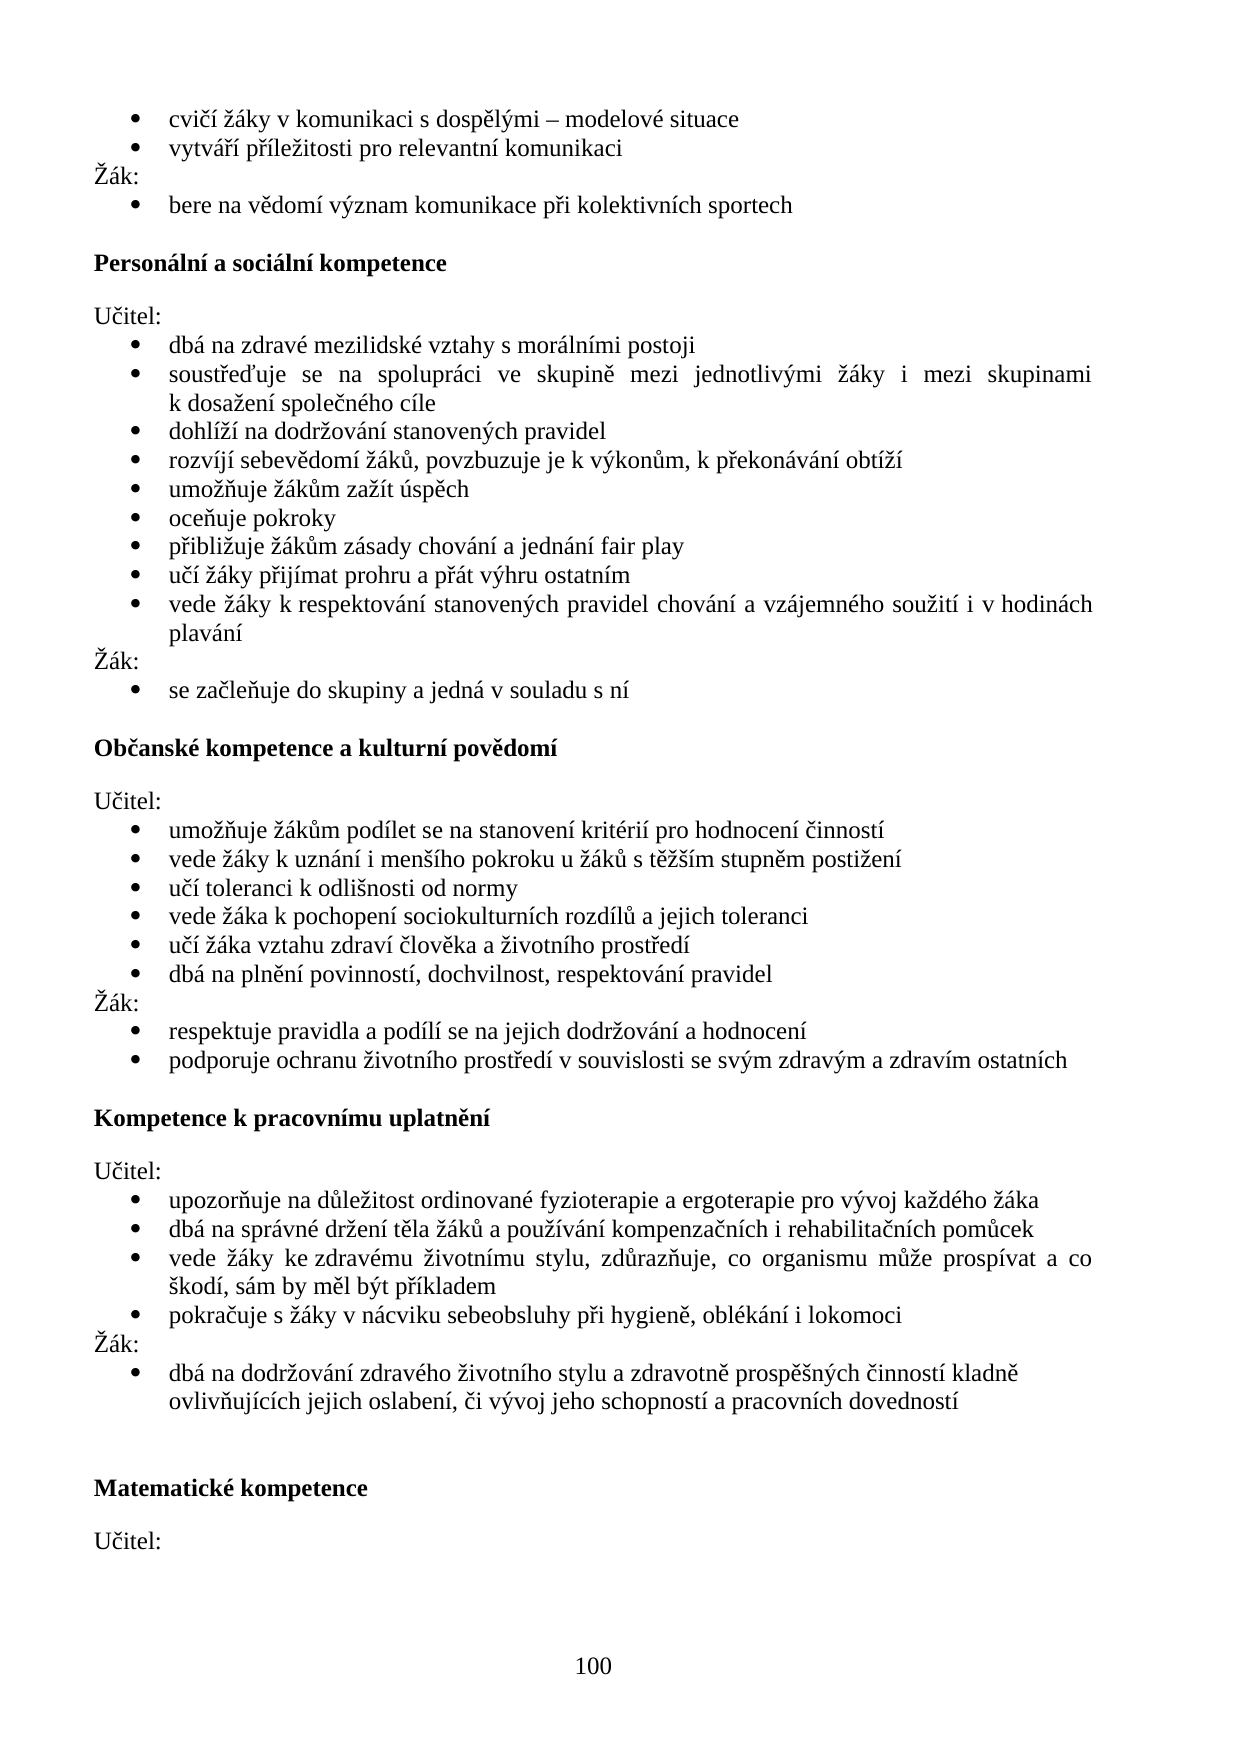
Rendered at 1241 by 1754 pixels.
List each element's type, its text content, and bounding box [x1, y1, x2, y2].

list vede žáky k uznání i menšího pokroku u žáků s těžším stupněm postižení [131, 844, 1092, 873]
list vede žáky ke zdravému životnímu stylu, zdůrazňuje, co organismu může prospívat a co škodí, sám by měl být příkladem [131, 1243, 1092, 1300]
text Učitel: [94, 1156, 1092, 1185]
list vede žáka k pochopení sociokulturních rozdílů a jejich toleranci [131, 901, 1092, 930]
text Žák: [94, 988, 1092, 1016]
text Žák: [94, 161, 1092, 190]
list vytváří příležitosti pro relevantní komunikaci [131, 133, 1092, 161]
text Učitel: [94, 1526, 1092, 1555]
list umožňuje žákům zažít úspěch [131, 474, 1092, 503]
list přibližuje žákům zásady chování a jednání fair play [131, 531, 1092, 560]
text Žák: [94, 1329, 1092, 1358]
text Učitel: [94, 786, 1092, 815]
text Občanské kompetence a kulturní povědomí [94, 733, 1092, 761]
list cvičí žáky v komunikaci s dospělými – modelové situace [131, 104, 1092, 133]
text Kompetence k pracovnímu uplatnění [94, 1103, 1092, 1131]
list umožňuje žákům podílet se na stanovení kritérií pro hodnocení činností [131, 815, 1092, 844]
text Personální a sociální kompetence [94, 248, 1092, 276]
list soustřeďuje se na spolupráci ve skupině mezi jednotlivými žáky i mezi skupinami k dosažení společného cíle [131, 359, 1092, 416]
list podporuje ochranu životního prostředí v souvislosti se svým zdravým a zdravím ostatních [131, 1045, 1092, 1074]
list upozorňuje na důležitost ordinované fyzioterapie a ergoterapie pro vývoj každého žáka [131, 1185, 1092, 1214]
list dbá na dodržování zdravého životního stylu a zdravotně prospěšných činností kladně ovlivňujících jejich oslabení, či vývoj jeho schopností a pracovních dovedností [131, 1358, 1092, 1415]
list učí žáka vztahu zdraví člověka a životního prostředí [131, 930, 1092, 959]
list učí toleranci k odlišnosti od normy [131, 873, 1092, 901]
list se začleňuje do skupiny a jedná v souladu s ní [131, 675, 1092, 704]
text Učitel: [94, 301, 1092, 330]
list učí žáky přijímat prohru a přát výhru ostatním [131, 560, 1092, 589]
list dbá na plnění povinností, dochvilnost, respektování pravidel [131, 959, 1092, 988]
list dohlíží na dodržování stanovených pravidel [131, 416, 1092, 445]
list respektuje pravidla a podílí se na jejich dodržování a hodnocení [131, 1016, 1092, 1045]
list bere na vědomí význam komunikace při kolektivních sportech [131, 190, 1092, 219]
list pokračuje s žáky v nácviku sebeobsluhy při hygieně, oblékání i lokomoci [131, 1300, 1092, 1329]
list vede žáky k respektování stanovených pravidel chování a vzájemného soužití i v hodinách plavání [131, 589, 1092, 646]
text Žák: [94, 646, 1092, 675]
list oceňuje pokroky [131, 503, 1092, 531]
list dbá na správné držení těla žáků a používání kompenzačních i rehabilitačních pomůcek [131, 1214, 1092, 1243]
list rozvíjí sebevědomí žáků, povzbuzuje je k výkonům, k překonávání obtíží [131, 445, 1092, 474]
list dbá na zdravé mezilidské vztahy s morálními postoji [131, 330, 1092, 359]
text Matematické kompetence [94, 1473, 1092, 1501]
